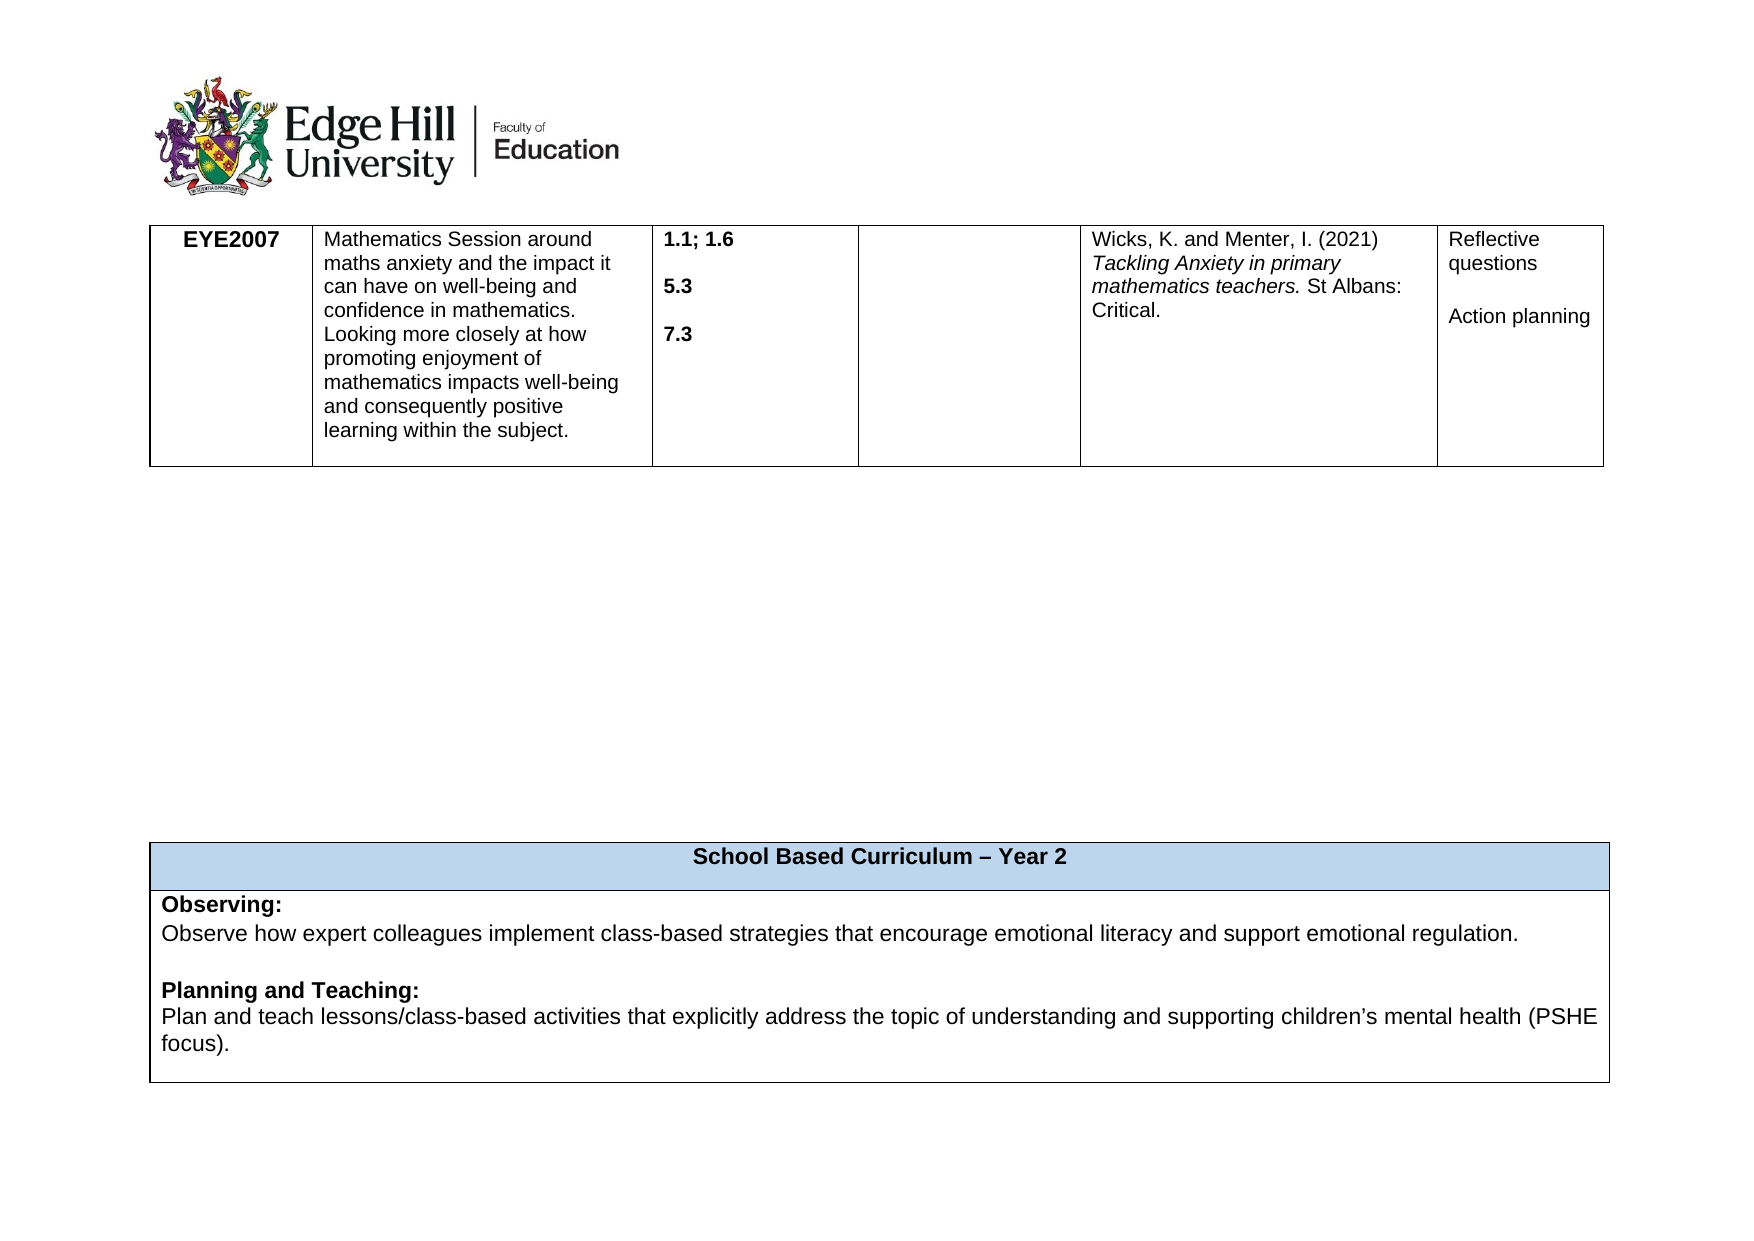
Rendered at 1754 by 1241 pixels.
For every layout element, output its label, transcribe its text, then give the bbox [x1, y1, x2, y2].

table_cell Reflective questions Action planning [1438, 226, 1603, 466]
table_header School Based Curriculum – Year 2 [151, 843, 1609, 890]
table_cell [859, 226, 1080, 466]
table_cell Wicks, K. and Menter, I. (2021) Tackling Anxiety in primary mathematics teachers. St Albans: Critical. [1081, 226, 1437, 466]
table_cell EYE2007 [151, 226, 312, 466]
picture [150, 73, 623, 198]
table_cell 1.1; 1.6 5.3 7.3 [653, 226, 858, 466]
table_cell Mathematics Session around maths anxiety and the impact it can have on well-being and confidence in mathematics. Looking more closely at how promoting enjoyment of mathematics impacts well-being and consequently positive learning within the subject. [313, 226, 652, 466]
